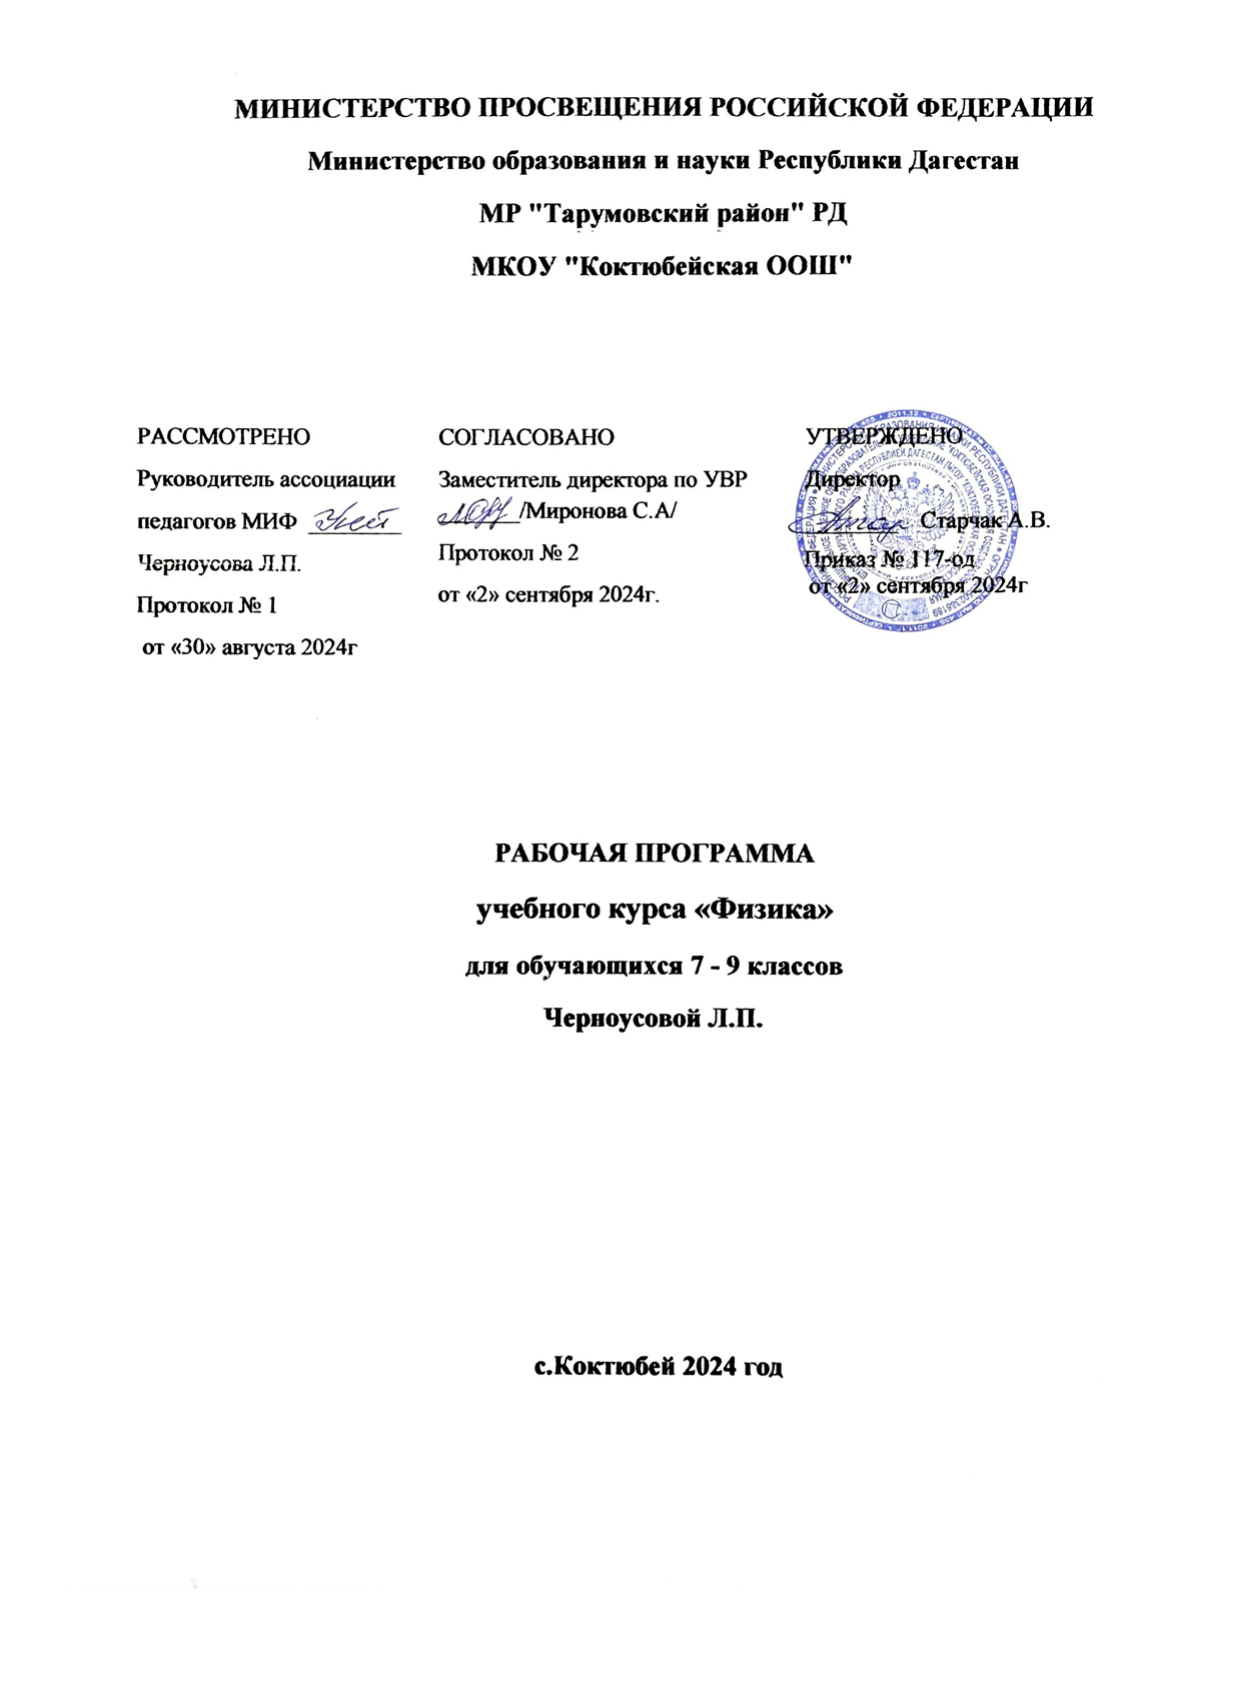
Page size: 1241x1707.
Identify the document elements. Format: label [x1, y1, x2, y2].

picture [59, 73, 1107, 1589]
